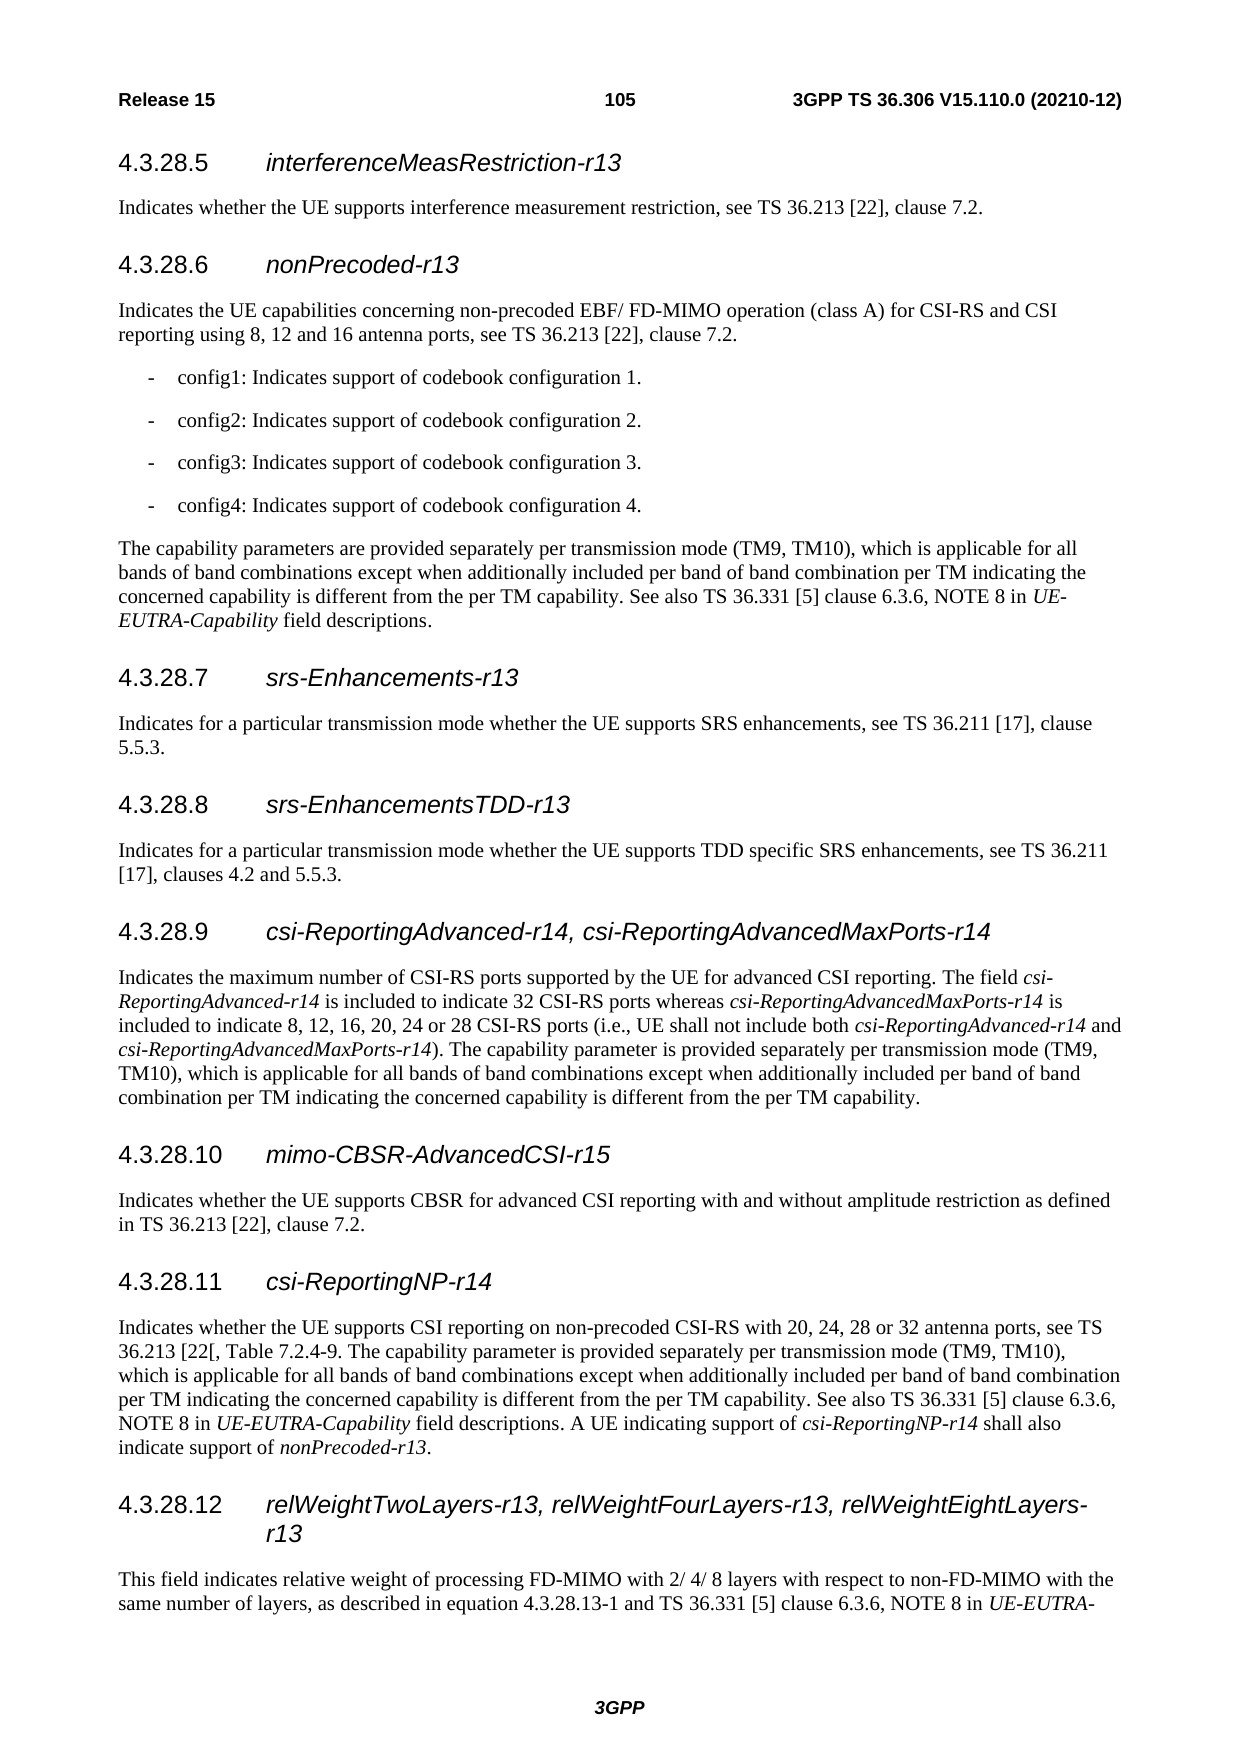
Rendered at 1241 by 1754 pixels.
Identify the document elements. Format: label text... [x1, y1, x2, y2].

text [118, 1567, 1122, 1615]
text Indicates the maximum number of CSI-RS ports supported by the UE for advanced CSI reporting. The field csi-ReportingAdvanced-r14 is included to indicate 32 CSI-RS ports whereas csi-ReportingAdvancedMaxPorts-r14 is included to indicate 8, 12, 16, 20, 24 or 28 CSI-RS ports (i.e., UE shall not include both csi-ReportingAdvanced-r14 and csi-ReportingAdvancedMaxPorts-r14). The capability parameter is provided separately per transmission mode (TM9, TM10), which is applicable for all bands of band combinations except when additionally included per band of band combination per TM indicating the concerned capability is different from the per TM capability. [118, 965, 1122, 1109]
text Indicates whether the UE supports CSI reporting on non-precoded CSI-RS with 20, 24, 28 or 32 antenna ports, see TS 36.213 [22[, Table 7.2.4-9. The capability parameter is provided separately per transmission mode (TM9, TM10), which is applicable for all bands of band combinations except when additionally included per band of band combination per TM indicating the concerned capability is different from the per TM capability. See also TS 36.331 [5] clause 6.3.6, NOTE 8 in UE-EUTRA-Capability field descriptions. A UE indicating support of csi-ReportingNP-r14 shall also indicate support of nonPrecoded-r13. [118, 1315, 1122, 1459]
text Indicates for a particular transmission mode whether the UE supports TDD specific SRS enhancements, see TS 36.211 [17], clauses 4.2 and 5.5.3. [118, 838, 1122, 886]
subtitle 4.3.28.6 nonPrecoded-r13 [118, 250, 1122, 279]
subtitle 4.3.28.9 csi-ReportingAdvanced-r14, csi-ReportingAdvancedMaxPorts-r14 [118, 917, 1122, 946]
text - config2: Indicates support of codebook configuration 2. [148, 407, 1122, 432]
subtitle 4.3.28.7 srs-Enhancements-r13 [118, 663, 1122, 692]
subtitle 4.3.28.5 interferenceMeasRestriction-r13 [118, 147, 1122, 176]
text - config4: Indicates support of codebook configuration 4. [148, 493, 1122, 517]
text - config3: Indicates support of codebook configuration 3. [148, 450, 1122, 474]
subtitle 4.3.28.11 csi-ReportingNP-r14 [118, 1267, 1122, 1296]
text Indicates whether the UE supports interference measurement restriction, see TS 36.213 [22], clause 7.2. [118, 195, 1122, 219]
text - config1: Indicates support of codebook configuration 1. [148, 365, 1122, 389]
subtitle 4.3.28.10 mimo-CBSR-AdvancedCSI-r15 [118, 1140, 1122, 1169]
text Indicates whether the UE supports CBSR for advanced CSI reporting with and without amplitude restriction as defined in TS 36.213 [22], clause 7.2. [118, 1188, 1122, 1236]
text Indicates for a particular transmission mode whether the UE supports SRS enhancements, see TS 36.211 [17], clause 5.5.3. [118, 711, 1122, 759]
text The capability parameters are provided separately per transmission mode (TM9, TM10), which is applicable for all bands of band combinations except when additionally included per band of band combination per TM indicating the concerned capability is different from the per TM capability. See also TS 36.331 [5] clause 6.3.6, NOTE 8 in UE-EUTRA-Capability field descriptions. [118, 536, 1122, 632]
subtitle 4.3.28.8 srs-EnhancementsTDD-r13 [118, 790, 1122, 819]
subtitle 4.3.28.12 relWeightTwoLayers-r13, relWeightFourLayers-r13, relWeightEightLayers-r13 [118, 1490, 1122, 1548]
text Indicates the UE capabilities concerning non-precoded EBF/ FD-MIMO operation (class A) for CSI-RS and CSI reporting using 8, 12 and 16 antenna ports, see TS 36.213 [22], clause 7.2. [118, 298, 1122, 346]
